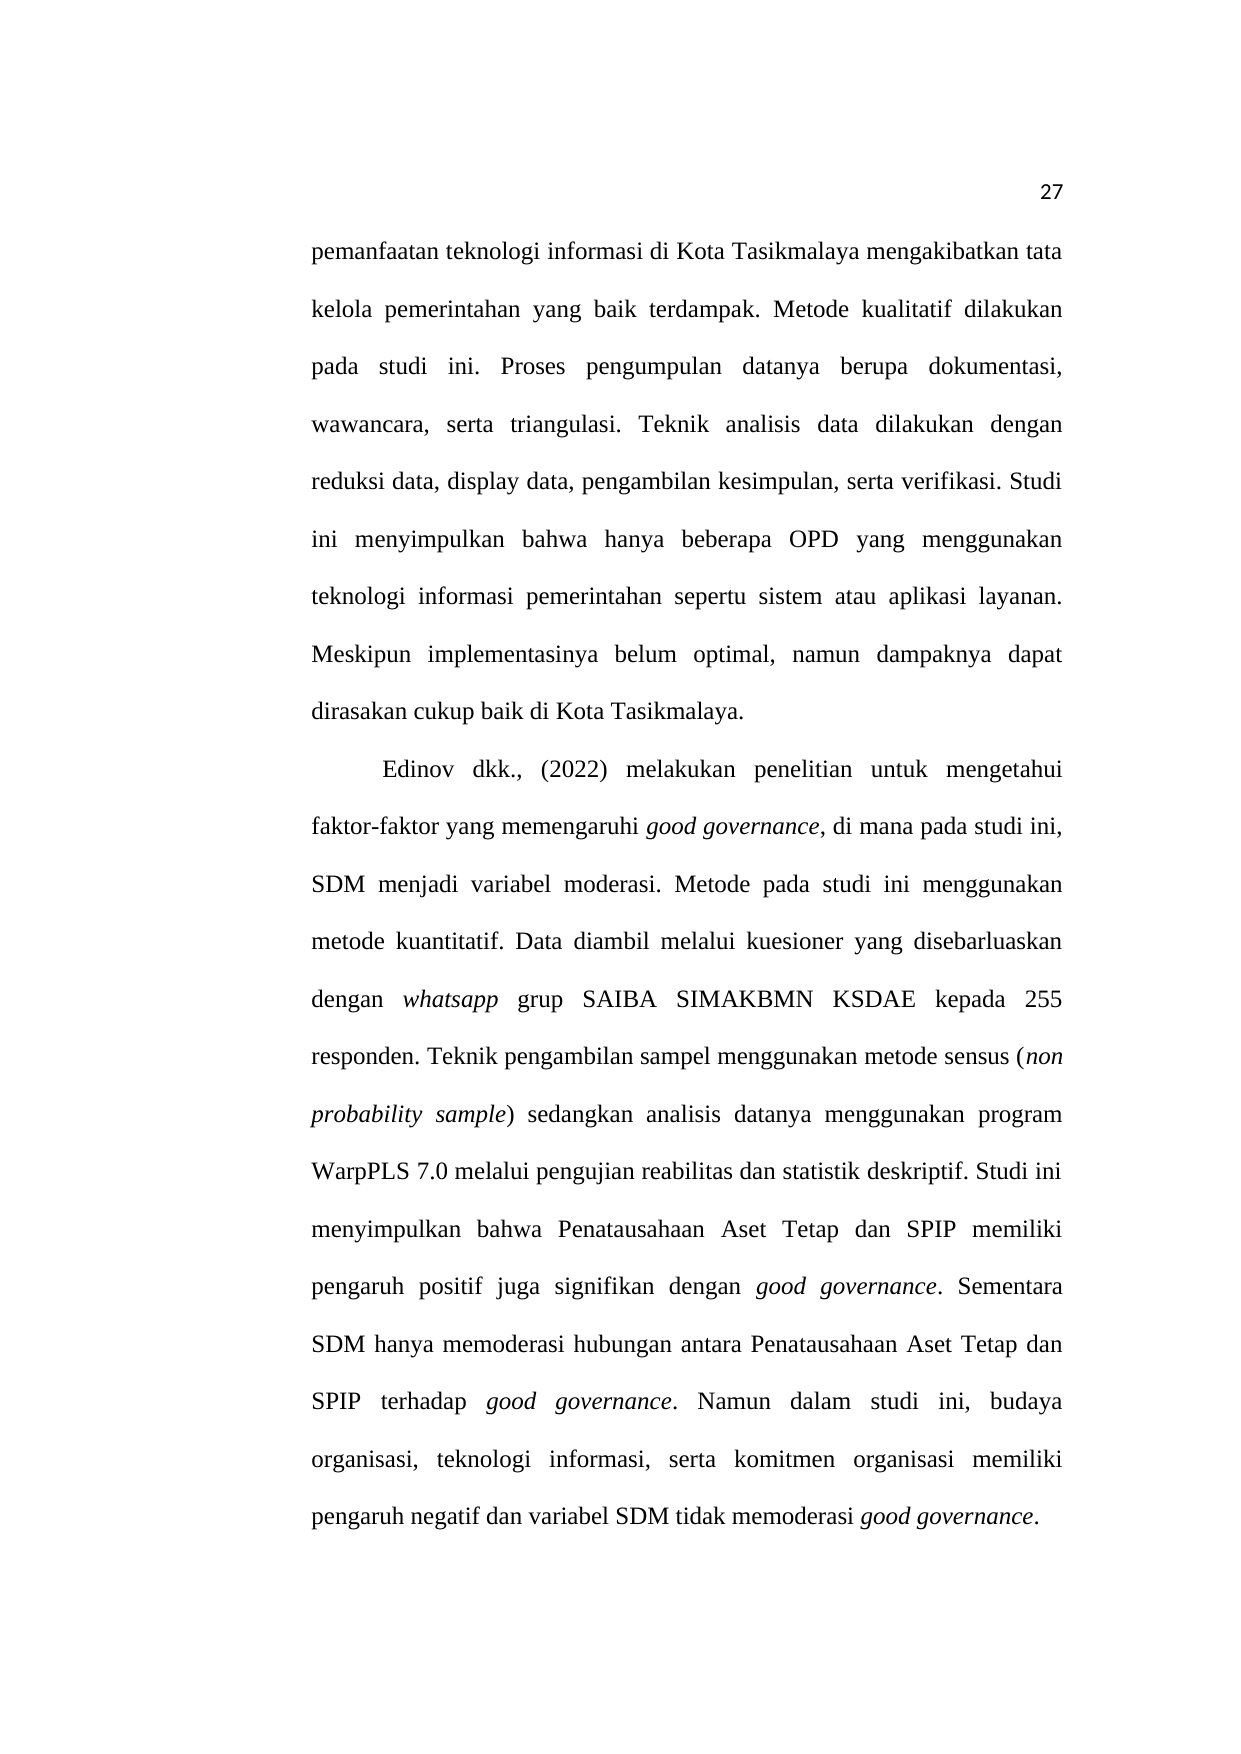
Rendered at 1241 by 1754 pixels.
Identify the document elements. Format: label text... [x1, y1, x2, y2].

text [311, 236, 1063, 725]
text Edinov dkk., (2022) melakukan penelitian untuk mengetahui faktor-faktor yang memengaruhi good governance, di mana pada studi ini, SDM menjadi variabel moderasi. Metode pada studi ini menggunakan metode kuantitatif. Data diambil melalui kuesioner yang disebarluaskan dengan whatsapp grup SAIBA SIMAKBMN KSDAE kepada 255 responden. Teknik pengambilan sampel menggunakan metode sensus (non probability sample) sedangkan analisis datanya menggunakan program WarpPLS 7.0 melalui pengujian reabilitas dan statistik deskriptif. Studi ini menyimpulkan bahwa Penatausahaan Aset Tetap dan SPIP memiliki pengaruh positif juga signifikan dengan good governance. Sementara SDM hanya memoderasi hubungan antara Penatausahaan Aset Tetap dan SPIP terhadap good governance. Namun dalam studi ini, budaya organisasi, teknologi informasi, serta komitmen organisasi memiliki pengaruh negatif dan variabel SDM tidak memoderasi good governance. [311, 754, 1063, 1530]
